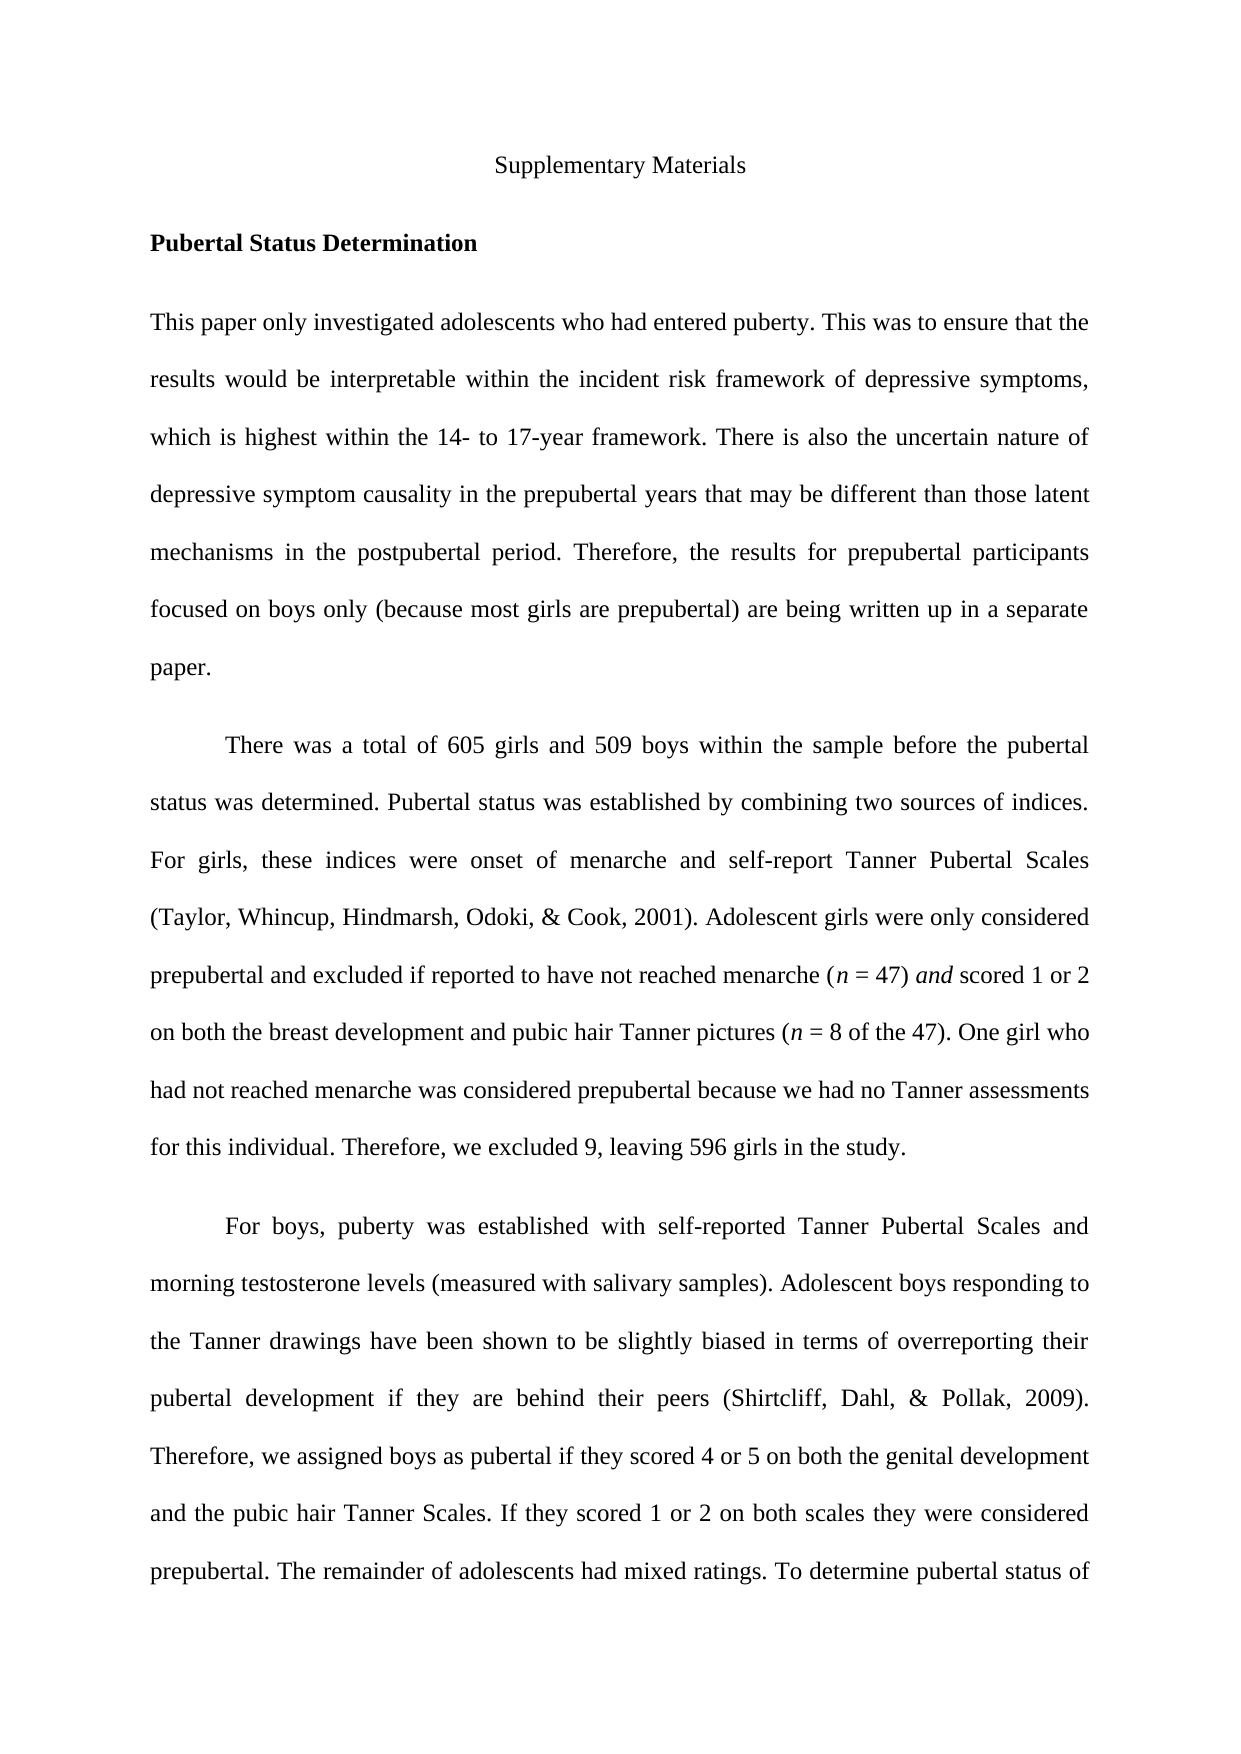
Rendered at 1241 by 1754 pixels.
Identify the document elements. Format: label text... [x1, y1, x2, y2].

text There was a total of 605 girls and 509 boys within the sample before the pubertal status was determined. Pubertal status was established by combining two sources of indices. For girls, these indices were onset of menarche and self-report Tanner Pubertal Scales (Taylor, Whincup, Hindmarsh, Odoki, & Cook, 2001). Adolescent girls were only considered prepubertal and excluded if reported to have not reached menarche (n = 47) and scored 1 or 2 on both the breast development and pubic hair Tanner pictures (n = 8 of the 47). One girl who had not reached menarche was considered prepubertal because we had no Tanner assessments for this individual. Therefore, we excluded 9, leaving 596 girls in the study. [150, 730, 1090, 1161]
text Supplementary Materials [150, 150, 1090, 179]
text This paper only investigated adolescents who had entered puberty. This was to ensure that the results would be interpretable within the incident risk framework of depressive symptoms, which is highest within the 14- to 17-year framework. There is also the uncertain nature of depressive symptom causality in the prepubertal years that may be different than those latent mechanisms in the postpubertal period. Therefore, the results for prepubertal participants focused on boys only (because most girls are prepubertal) are being written up in a separate paper. [150, 307, 1090, 680]
text Pubertal Status Determination [150, 228, 1090, 257]
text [150, 1211, 1090, 1584]
